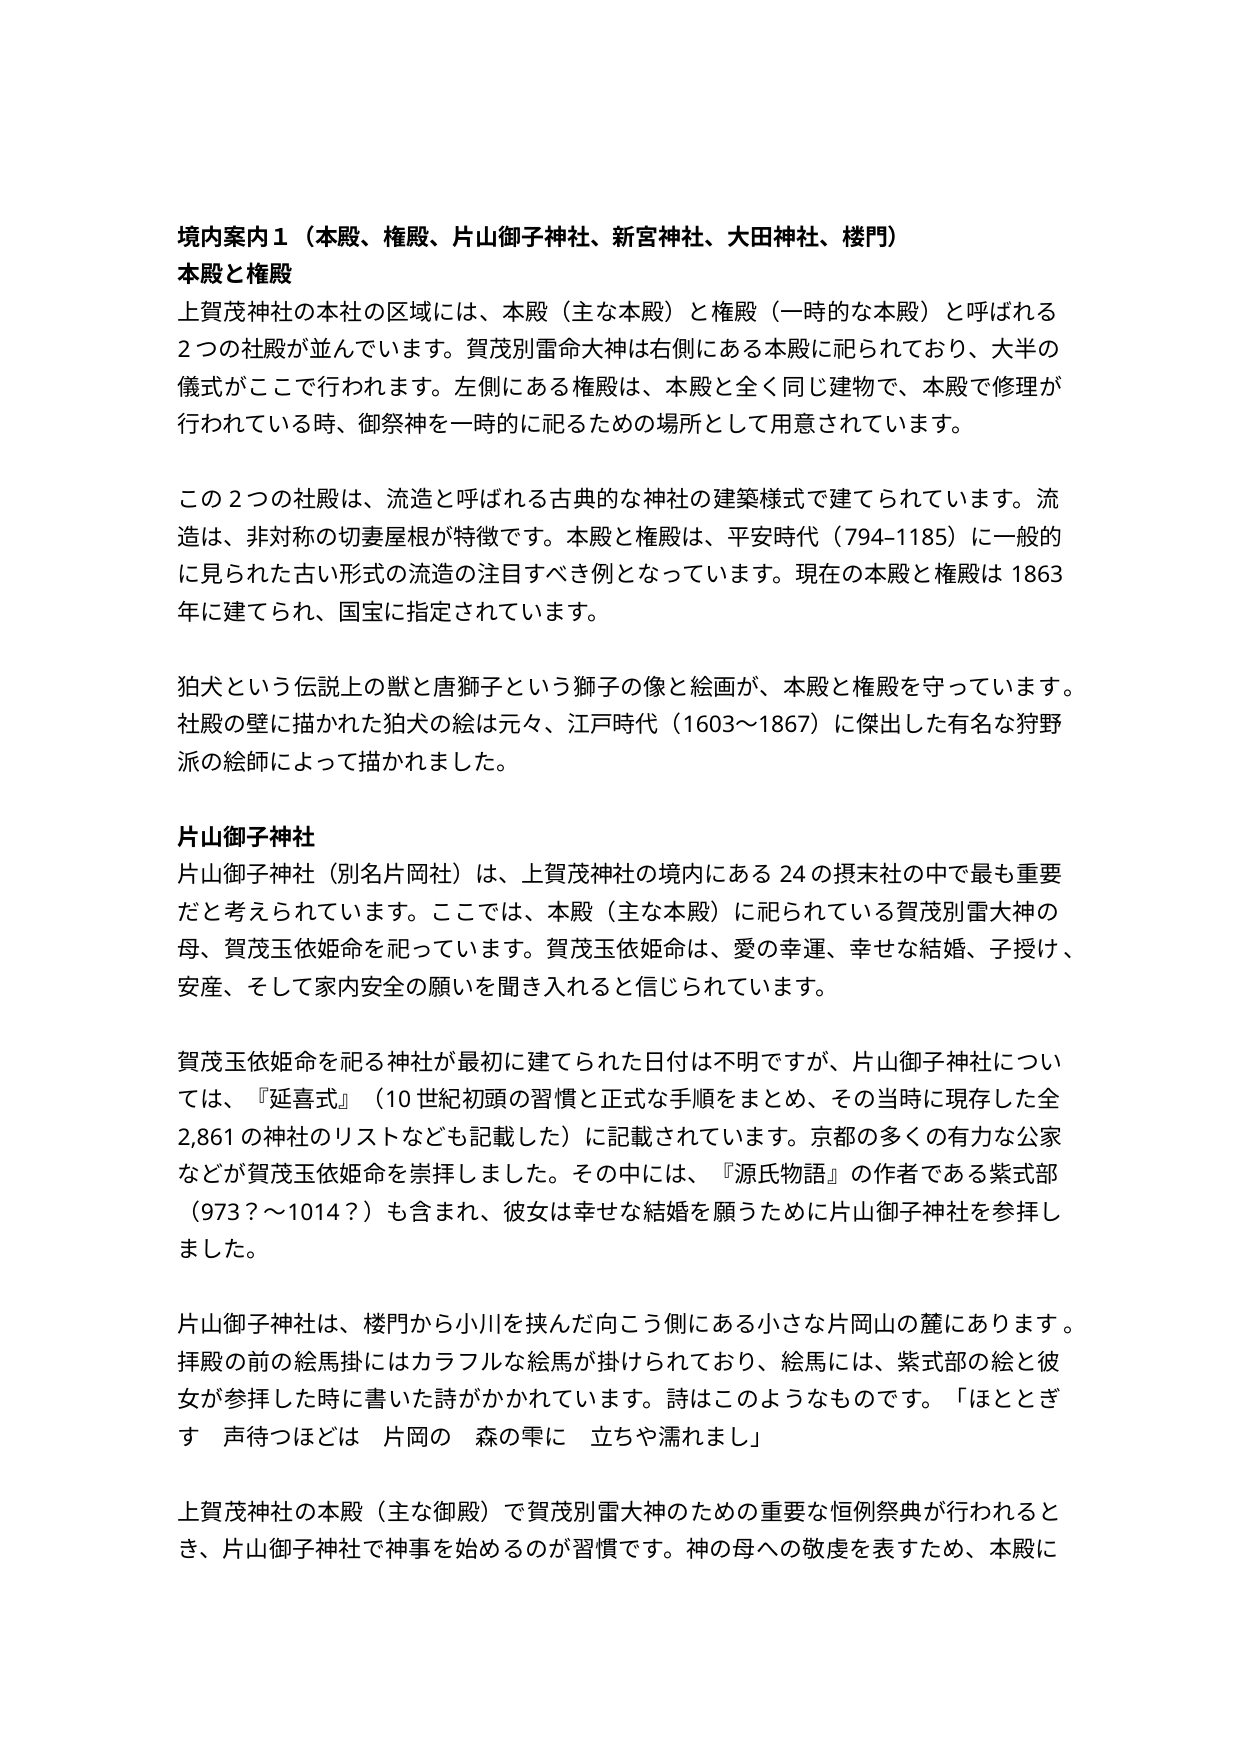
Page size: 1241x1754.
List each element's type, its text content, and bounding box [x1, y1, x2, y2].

text 片山御子神社 [177, 817, 1063, 854]
text 片山御子神社（別名片岡社）は、上賀茂神社の境内にある24の摂末社の中で最も重要だと考えられています。ここでは、本殿（主な本殿）に祀られている賀茂別雷大神の母、賀茂玉依姫命を祀っています。賀茂玉依姫命は、愛の幸運、幸せな結婚、子授け、安産、そして家内安全の願いを聞き入れると信じられています。 [177, 854, 1063, 1004]
text この2つの社殿は、流造と呼ばれる古典的な神社の建築様式で建てられています。流造は、非対称の切妻屋根が特徴です。本殿と権殿は、平安時代（794–1185）に一般的に見られた古い形式の流造の注目すべき例となっています。現在の本殿と権殿は1863年に建てられ、国宝に指定されています。 [177, 479, 1063, 629]
text 上賀茂神社の本社の区域には、本殿（主な本殿）と権殿（一時的な本殿）と呼ばれる2つの社殿が並んでいます。賀茂別雷命大神は右側にある本殿に祀られており、大半の儀式がここで行われます。左側にある権殿は、本殿と全く同じ建物で、本殿で修理が行われている時、御祭神を一時的に祀るための場所として用意されています。 [177, 292, 1063, 442]
text 本殿と権殿 [177, 254, 1063, 292]
text 賀茂玉依姫命を祀る神社が最初に建てられた日付は不明ですが、片山御子神社については、『延喜式』（10世紀初頭の習慣と正式な手順をまとめ、その当時に現存した全2,861の神社のリストなども記載した）に記載されています。京都の多くの有力な公家などが賀茂玉依姫命を崇拝しました。その中には、『源氏物語』の作者である紫式部（973？～1014？）も含まれ、彼女は幸せな結婚を願うために片山御子神社を参拝しました。 [177, 1042, 1063, 1267]
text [177, 1492, 1063, 1567]
text 片山御子神社は、楼門から小川を挟んだ向こう側にある小さな片岡山の麓にあります。拝殿の前の絵馬掛にはカラフルな絵馬が掛けられており、絵馬には、紫式部の絵と彼女が参拝した時に書いた詩がかかれています。詩はこのようなものです。「ほととぎす 声待つほどは 片岡の 森の雫に 立ちや濡れまし」 [177, 1304, 1063, 1454]
text 境内案内１（本殿、権殿、片山御子神社、新宮神社、大田神社、楼門） [177, 217, 1063, 254]
text 狛犬という伝説上の獣と唐獅子という獅子の像と絵画が、本殿と権殿を守っています。社殿の壁に描かれた狛犬の絵は元々、江戸時代（1603〜1867）に傑出した有名な狩野派の絵師によって描かれました。 [177, 667, 1063, 779]
